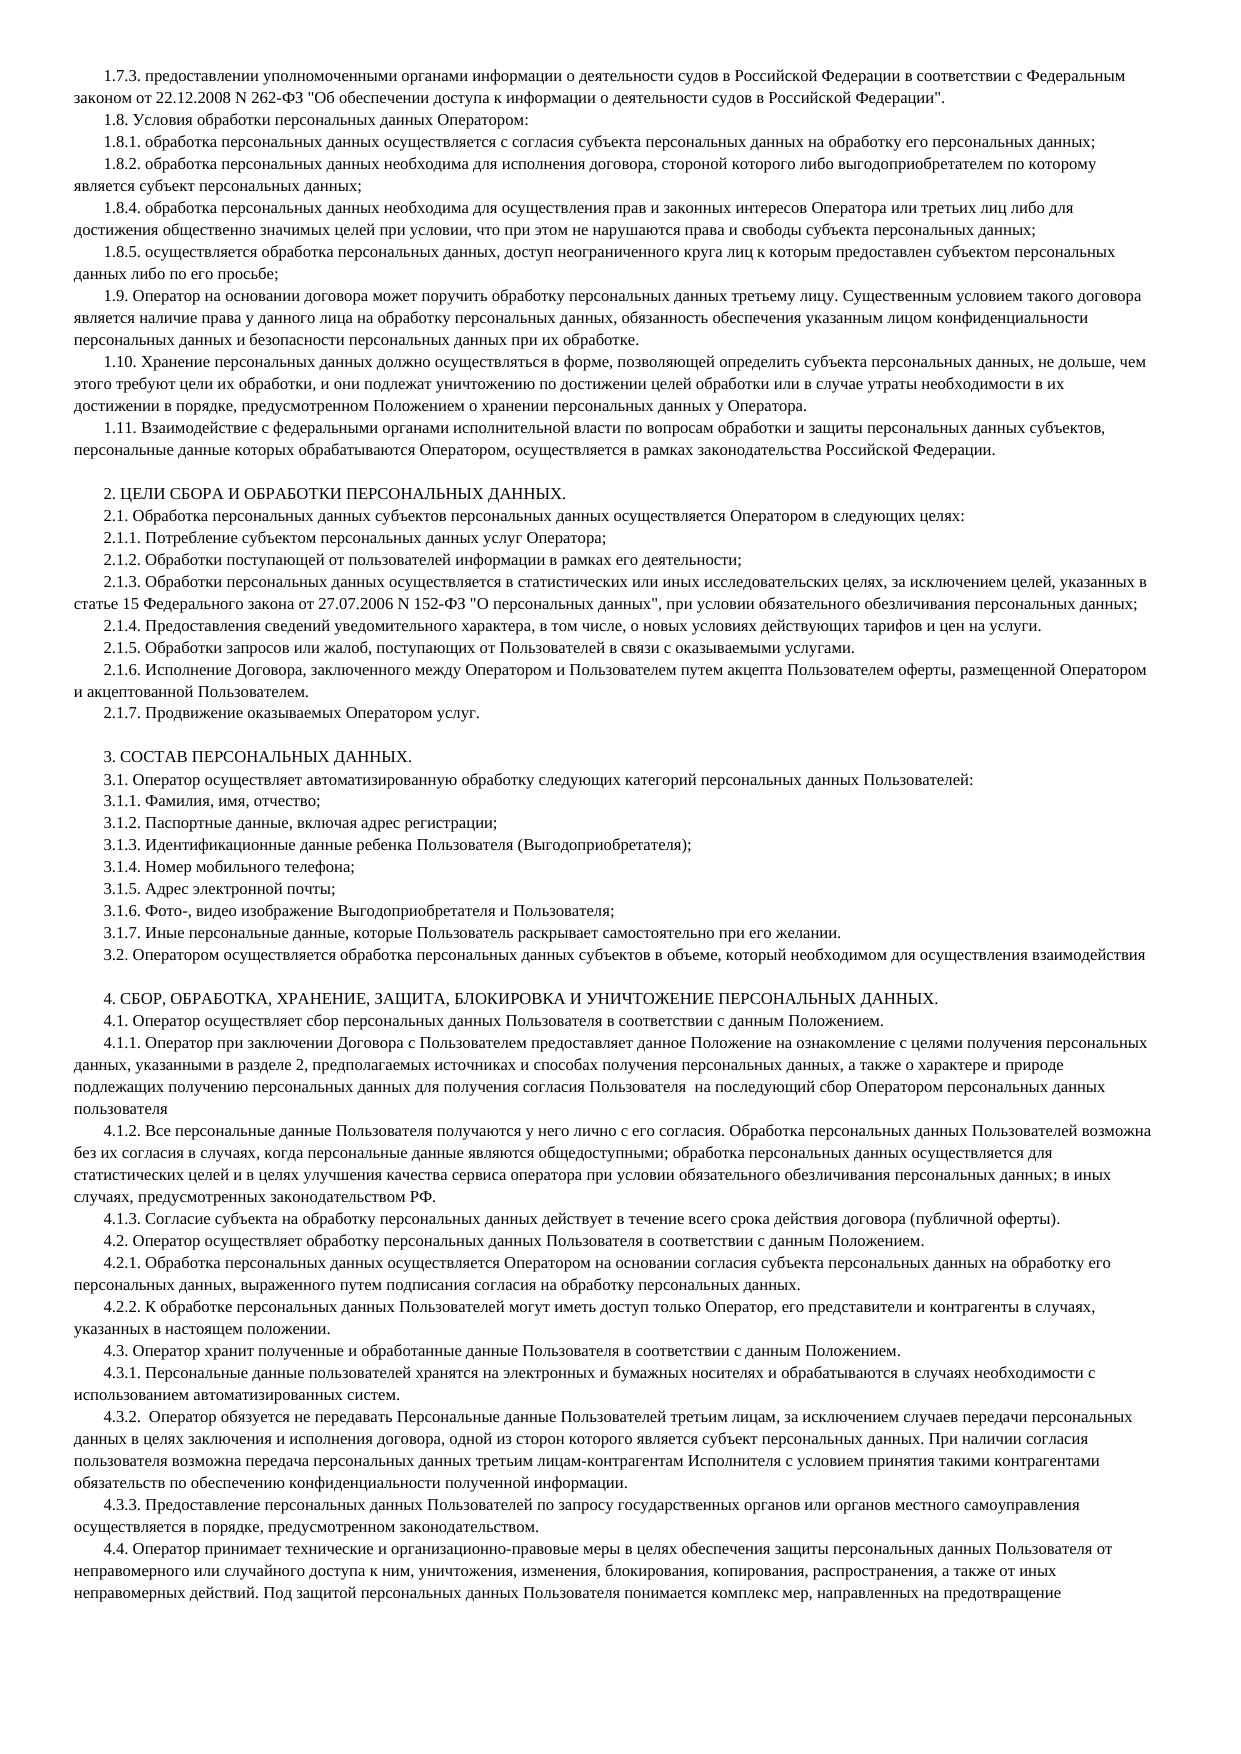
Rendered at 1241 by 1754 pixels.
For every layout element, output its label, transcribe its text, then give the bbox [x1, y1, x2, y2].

text 3.1.6. Фото-, видео изображение Выгодоприобретателя и Пользователя; [74, 901, 1153, 920]
text 4.2. Оператор осуществляет обработку персональных данных Пользователя в соответствии с данным Положением. [74, 1231, 1153, 1250]
text 3.1.3. Идентификационные данные ребенка Пользователя (Выгодоприобретателя); [74, 835, 1153, 854]
text 4.3.1. Персональные данные пользователей хранятся на электронных и бумажных носителях и обрабатываются в случаях необходимости с использованием автоматизированных систем. [74, 1363, 1153, 1404]
text 1.8.4. обработка персональных данных необходима для осуществления прав и законных интересов Оператора или третьих лиц либо для достижения общественно значимых целей при условии, что при этом не нарушаются права и свободы субъекта персональных данных; [74, 198, 1153, 239]
text 1.8.5. осуществляется обработка персональных данных, доступ неограниченного круга лиц к которым предоставлен субъектом персональных данных либо по его просьбе; [74, 242, 1153, 283]
text 3.1. Оператор осуществляет автоматизированную обработку следующих категорий персональных данных Пользователей: [74, 769, 1153, 788]
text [74, 1538, 1153, 1602]
text 4.1.1. Оператор при заключении Договора с Пользователем предоставляет данное Положение на ознакомление с целями получения персональных данных, указанными в разделе 2, предполагаемых источниках и способах получения персональных данных, а также о характере и природе подлежащих получению персональных данных для получения согласия Пользователя на последующий сбор Оператором персональных данных пользователя [74, 1033, 1153, 1118]
text 1.8.2. обработка персональных данных необходима для исполнения договора, стороной которого либо выгодоприобретателем по которому является субъект персональных данных; [74, 154, 1153, 195]
text 3.2. Оператором осуществляется обработка персональных данных субъектов в объеме, который необходимом для осуществления взаимодействия [74, 945, 1153, 964]
text 4.3.2. Оператор обязуется не передавать Персональные данные Пользователей третьим лицам, за исключением случаев передачи персональных данных в целях заключения и исполнения договора, одной из сторон которого является субъект персональных данных. При наличии согласия пользователя возможна передача персональных данных третьим лицам-контрагентам Исполнителя с условием принятия такими контрагентами обязательств по обеспечению конфиденциальности полученной информации. [74, 1407, 1153, 1492]
text 2. ЦЕЛИ СБОРА И ОБРАБОТКИ ПЕРСОНАЛЬНЫХ ДАННЫХ. [74, 483, 1153, 503]
text 2.1.1. Потребление субъектом персональных данных услуг Оператора; [74, 527, 1153, 547]
text 3.1.2. Паспортные данные, включая адрес регистрации; [74, 813, 1153, 832]
text 3.1.7. Иные персональные данные, которые Пользователь раскрывает самостоятельно при его желании. [74, 923, 1153, 942]
text 1.8.1. обработка персональных данных осуществляется с согласия субъекта персональных данных на обработку его персональных данных; [74, 132, 1153, 151]
text 4.2.2. К обработке персональных данных Пользователей могут иметь доступ только Оператор, его представители и контрагенты в случаях, указанных в настоящем положении. [74, 1297, 1153, 1338]
text 3.1.4. Номер мобильного телефона; [74, 857, 1153, 876]
text 2.1.6. Исполнение Договора, заключенного между Оператором и Пользователем путем акцепта Пользователем оферты, размещенной Оператором и акцептованной Пользователем. [74, 659, 1153, 701]
text 4. СБОР, ОБРАБОТКА, ХРАНЕНИЕ, ЗАЩИТА, БЛОКИРОВКА И УНИЧТОЖЕНИЕ ПЕРСОНАЛЬНЫХ ДАННЫХ. [74, 989, 1153, 1008]
text 1.10. Хранение персональных данных должно осуществляться в форме, позволяющей определить субъекта персональных данных, не дольше, чем этого требуют цели их обработки, и они подлежат уничтожению по достижении целей обработки или в случае утраты необходимости в их достижении в порядке, предусмотренном Положением о хранении персональных данных у Оператора. [74, 352, 1153, 415]
text 4.1.2. Все персональные данные Пользователя получаются у него лично с его согласия. Обработка персональных данных Пользователей возможна без их согласия в случаях, когда персональные данные являются общедоступными; обработка персональных данных осуществляется для статистических целей и в целях улучшения качества сервиса оператора при условии обязательного обезличивания персональных данных; в иных случаях, предусмотренных законодательством РФ. [74, 1121, 1153, 1206]
text 2.1. Обработка персональных данных субъектов персональных данных осуществляется Оператором в следующих целях: [74, 506, 1153, 525]
text 4.3. Оператор хранит полученные и обработанные данные Пользователя в соответствии с данным Положением. [74, 1341, 1153, 1360]
text 2.1.7. Продвижение оказываемых Оператором услуг. [74, 703, 1153, 722]
text 4.1. Оператор осуществляет сбор персональных данных Пользователя в соответствии с данным Положением. [74, 1011, 1153, 1030]
text 2.1.3. Обработки персональных данных осуществляется в статистических или иных исследовательских целях, за исключением целей, указанных в статье 15 Федерального закона от 27.07.2006 N 152-ФЗ "О персональных данных", при условии обязательного обезличивания персональных данных; [74, 571, 1153, 613]
text 2.1.4. Предоставления сведений уведомительного характера, в том числе, о новых условиях действующих тарифов и цен на услуги. [74, 615, 1153, 634]
text 1.7.3. предоставлении уполномоченными органами информации о деятельности судов в Российской Федерации в соответствии с Федеральным законом от 22.12.2008 N 262-ФЗ "Об обеспечении доступа к информации о деятельности судов в Российской Федерации". [74, 66, 1153, 107]
text 4.1.3. Согласие субъекта на обработку персональных данных действует в течение всего срока действия договора (публичной оферты). [74, 1209, 1153, 1228]
text 3.1.5. Адрес электронной почты; [74, 879, 1153, 898]
text 4.3.3. Предоставление персональных данных Пользователей по запросу государственных органов или органов местного самоуправления осуществляется в порядке, предусмотренном законодательством. [74, 1494, 1153, 1536]
text 3. СОСТАВ ПЕРСОНАЛЬНЫХ ДАННЫХ. [74, 747, 1153, 766]
text 1.8. Условия обработки персональных данных Оператором: [74, 110, 1153, 129]
text 3.1.1. Фамилия, имя, отчество; [74, 791, 1153, 810]
text 1.9. Оператор на основании договора может поручить обработку персональных данных третьему лицу. Существенным условием такого договора является наличие права у данного лица на обработку персональных данных, обязанность обеспечения указанным лицом конфиденциальности персональных данных и безопасности персональных данных при их обработке. [74, 286, 1153, 349]
text 1.11. Взаимодействие с федеральными органами исполнительной власти по вопросам обработки и защиты персональных данных субъектов, персональные данные которых обрабатываются Оператором, осуществляется в рамках законодательства Российской Федерации. [74, 418, 1153, 459]
text 2.1.2. Обработки поступающей от пользователей информации в рамках его деятельности; [74, 549, 1153, 569]
text 2.1.5. Обработки запросов или жалоб, поступающих от Пользователей в связи с оказываемыми услугами. [74, 637, 1153, 657]
text 4.2.1. Обработка персональных данных осуществляется Оператором на основании согласия субъекта персональных данных на обработку его персональных данных, выраженного путем подписания согласия на обработку персональных данных. [74, 1253, 1153, 1294]
